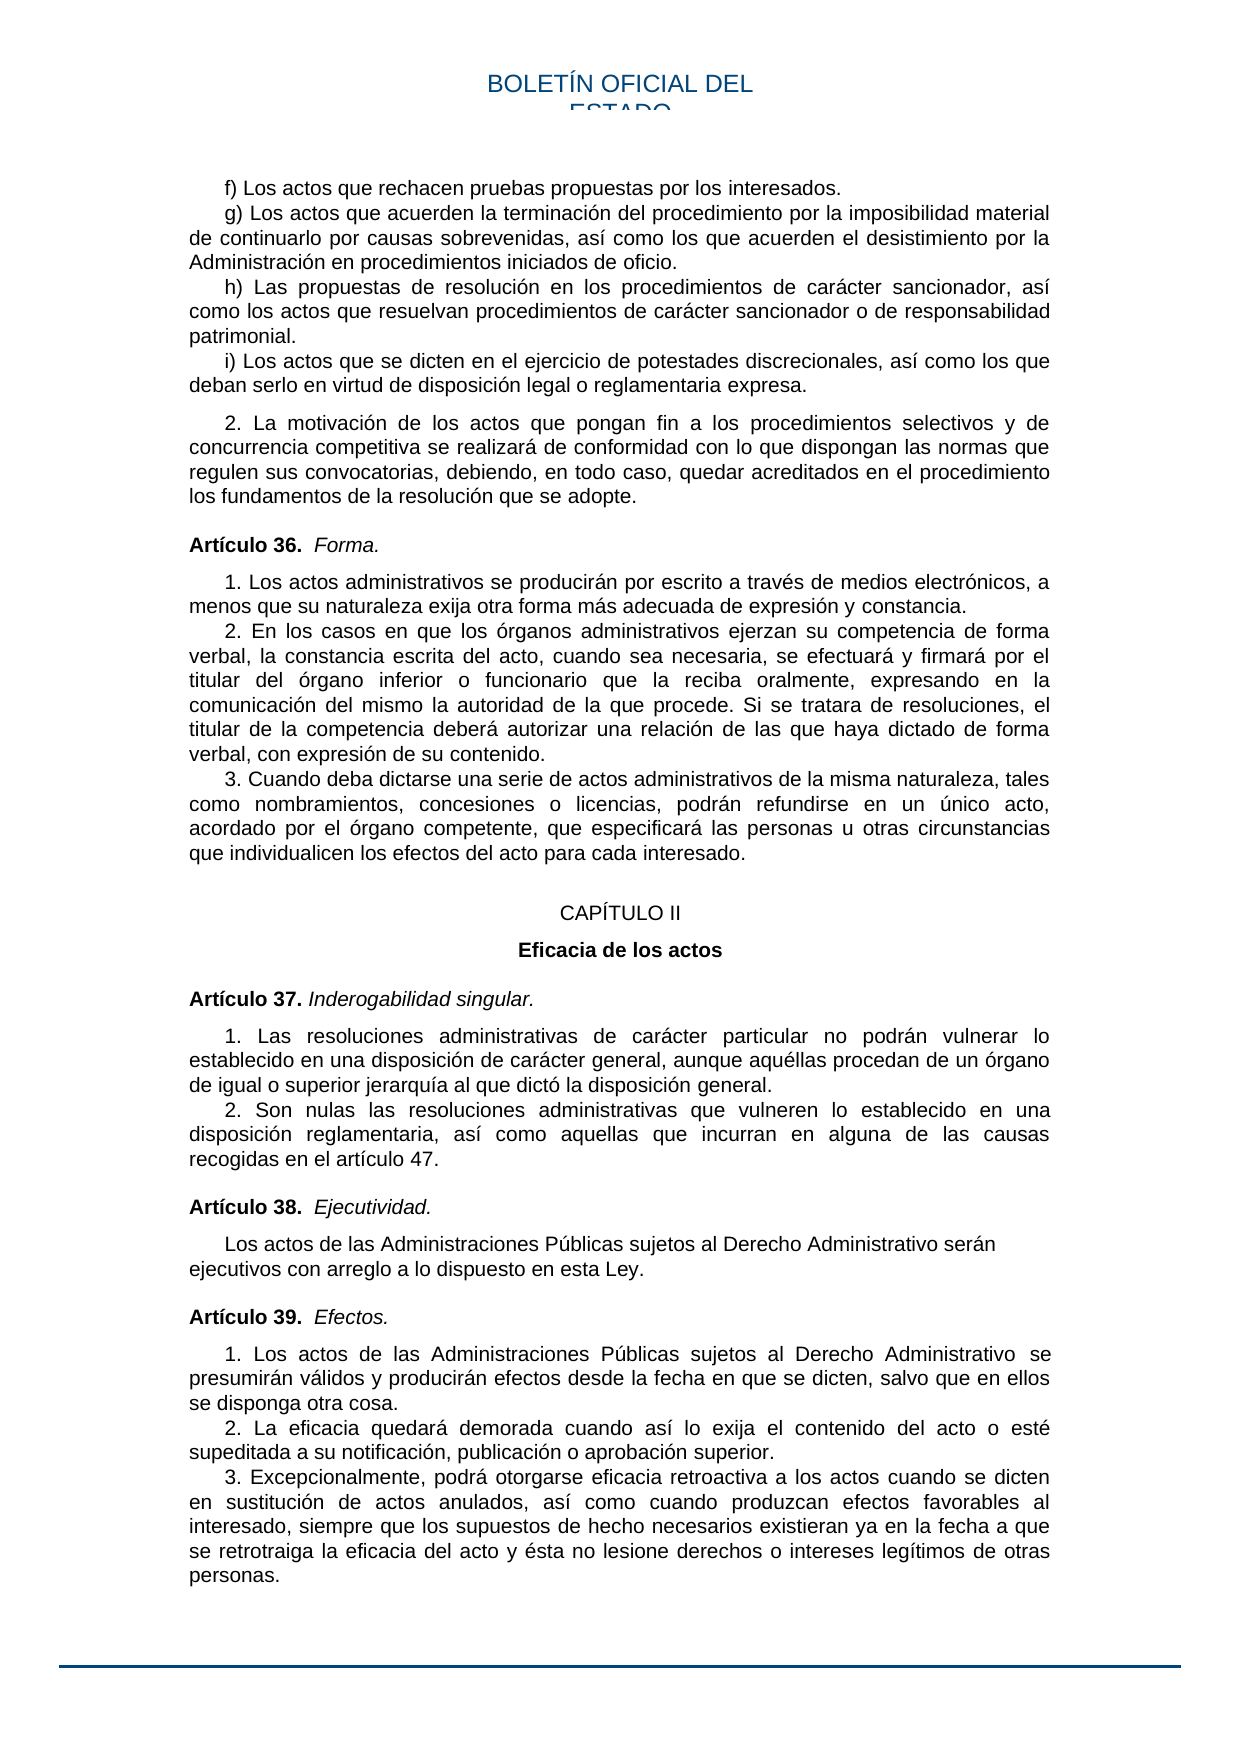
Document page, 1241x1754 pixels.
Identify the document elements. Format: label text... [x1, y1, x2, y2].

text Artículo 36. Forma. [189, 533, 1184, 557]
list Los actos de las Administraciones Públicas sujetos al Derecho Administrativo se presumirán válidos y producirán efectos desde la fecha en que se dicten, salvo que en ellos se disponga otra cosa. [189, 1342, 1051, 1415]
list Los actos que se dicten en el ejercicio de potestades discrecionales, así como los que deban serlo en virtud de disposición legal o reglamentaria expresa. [189, 349, 1051, 397]
list Los actos administrativos se producirán por escrito a través de medios electrónicos, a menos que su naturaleza exija otra forma más adecuada de expresión y constancia. [189, 570, 1051, 618]
list Los actos que rechacen pruebas propuestas por los interesados. [224, 176, 1184, 200]
list En los casos en que los órganos administrativos ejerzan su competencia de forma verbal, la constancia escrita del acto, cuando sea necesaria, se efectuará y firmará por el titular del órgano inferior o funcionario que la reciba oralmente, expresando en la comunicación del mismo la autoridad de la que procede. Si se tratara de resoluciones, el titular de la competencia deberá autorizar una relación de las que haya dictado de forma verbal, con expresión de su contenido. [189, 619, 1051, 766]
list Excepcionalmente, podrá otorgarse eficacia retroactiva a los actos cuando se dicten en sustitución de actos anulados, así como cuando produzcan efectos favorables al interesado, siempre que los supuestos de hecho necesarios existieran ya en la fecha a que se retrotraiga la eficacia del acto y ésta no lesione derechos o intereses legítimos de otras personas. [189, 1465, 1051, 1587]
list Son nulas las resoluciones administrativas que vulneren lo establecido en una disposición reglamentaria, así como aquellas que incurran en alguna de las causas recogidas en el artículo 47. [189, 1097, 1051, 1171]
list Los actos que acuerden la terminación del procedimiento por la imposibilidad material de continuarlo por causas sobrevenidas, así como los que acuerden el desistimiento por la Administración en procedimientos iniciados de oficio. [189, 201, 1051, 274]
list La eficacia quedará demorada cuando así lo exija el contenido del acto o esté supeditada a su notificación, publicación o aprobación superior. [189, 1416, 1051, 1464]
subtitle Eficacia de los actos [368, 938, 873, 962]
text Artículo 38. Ejecutividad. [189, 1195, 1184, 1219]
list Las resoluciones administrativas de carácter particular no podrán vulnerar lo establecido en una disposición de carácter general, aunque aquéllas procedan de un órgano de igual o superior jerarquía al que dictó la disposición general. [189, 1023, 1051, 1097]
list La motivación de los actos que pongan fin a los procedimientos selectivos y de concurrencia competitiva se realizará de conformidad con lo que dispongan las normas que regulen sus convocatorias, debiendo, en todo caso, quedar acreditados en el procedimiento los fundamentos de la resolución que se adopte. [189, 411, 1051, 508]
text Artículo 37. Inderogabilidad singular. [189, 987, 1184, 1011]
text Artículo 39. Efectos. [189, 1305, 1184, 1329]
list Cuando deba dictarse una serie de actos administrativos de la misma naturaleza, tales como nombramientos, concesiones o licencias, podrán refundirse en un único acto, acordado por el órgano competente, que especificará las personas u otras circunstancias que individualicen los efectos del acto para cada interesado. [189, 767, 1051, 865]
list Las propuestas de resolución en los procedimientos de carácter sancionador, así como los actos que resuelvan procedimientos de carácter sancionador o de responsabilidad patrimonial. [189, 275, 1051, 348]
text Los actos de las Administraciones Públicas sujetos al Derecho Administrativo serán ejecutivos con arreglo a lo dispuesto en esta Ley. [189, 1232, 1047, 1280]
text CAPÍTULO II [368, 901, 873, 925]
